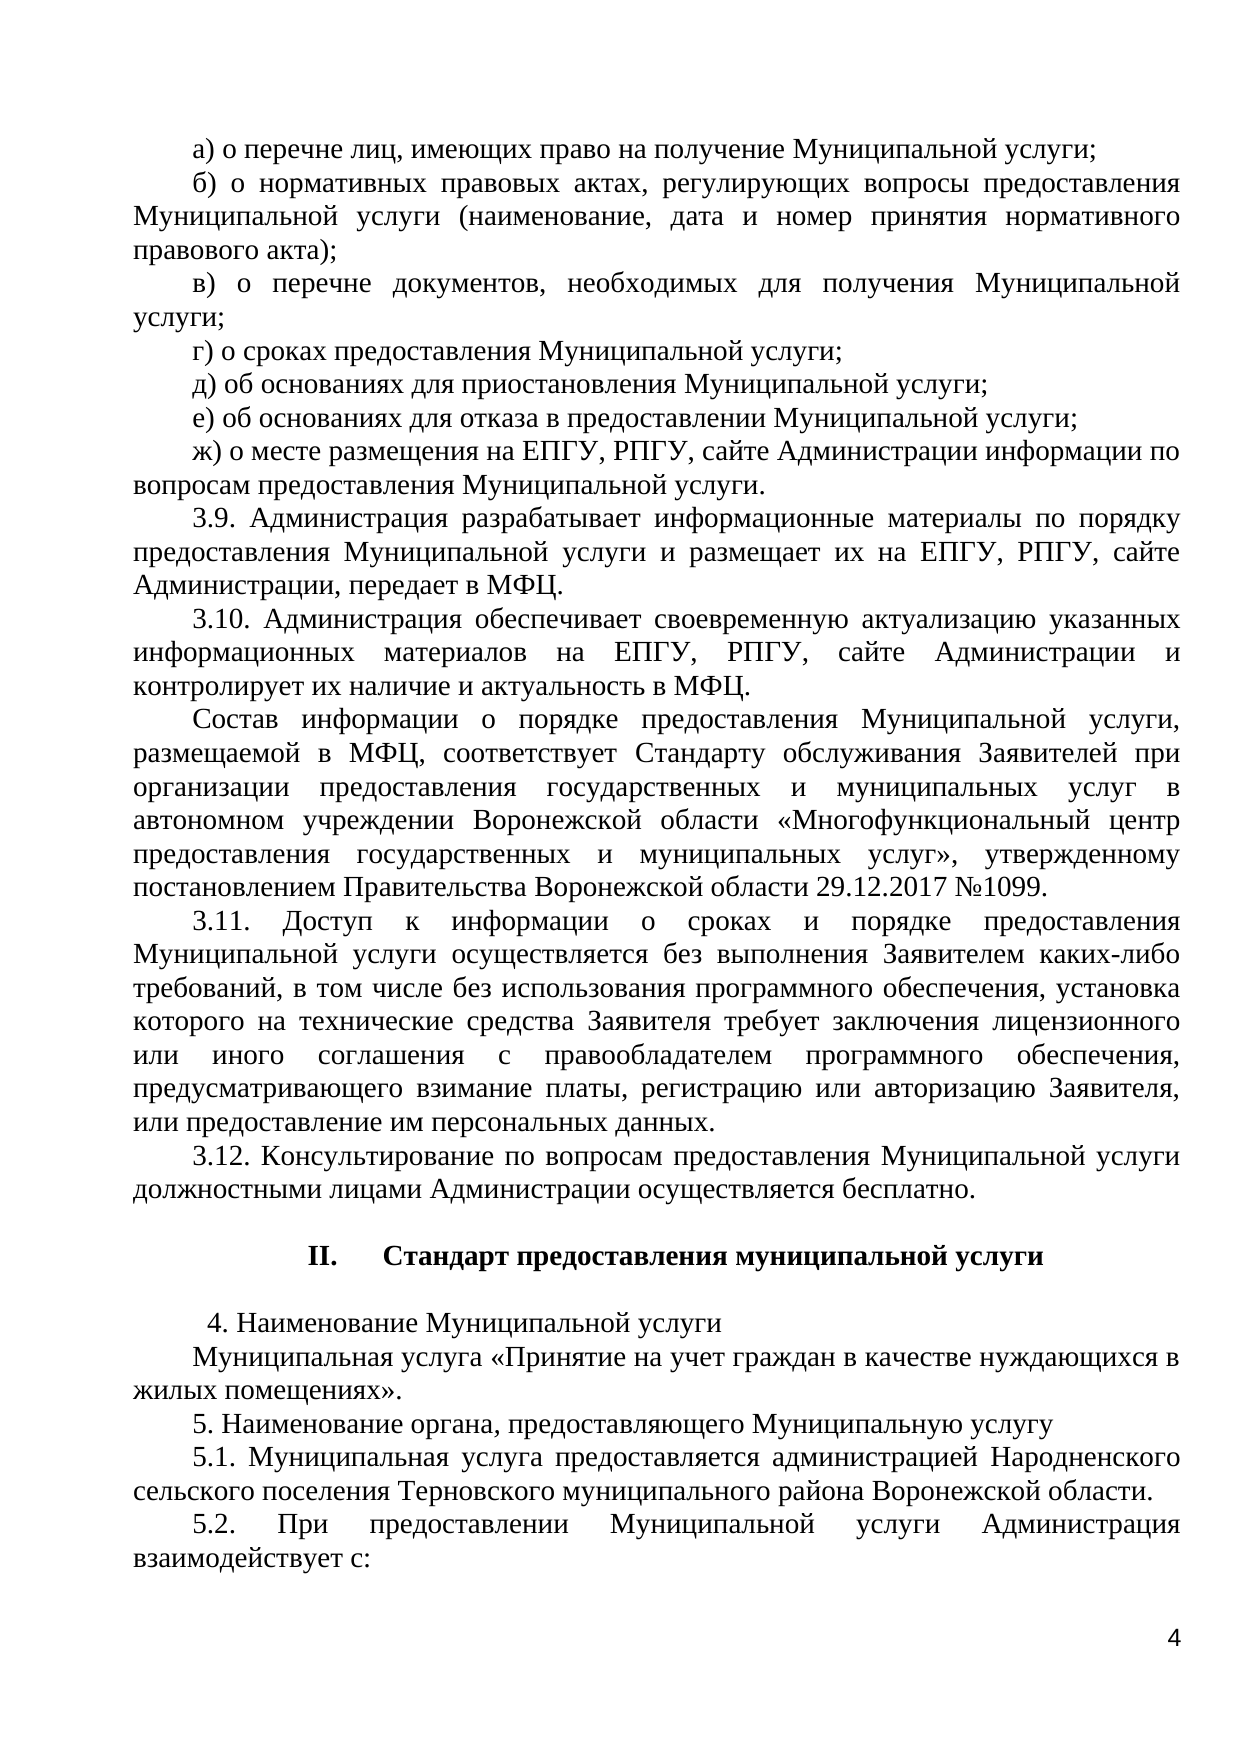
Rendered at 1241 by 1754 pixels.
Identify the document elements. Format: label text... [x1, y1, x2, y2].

text в) о перечне документов, необходимых для получения Муниципальной услуги; [133, 266, 1181, 333]
text 5.2. При предоставлении Муниципальной услуги Администрация взаимодействует с: [133, 1507, 1181, 1574]
list Стандарт предоставления муниципальной услуги [170, 1238, 1181, 1272]
text ж) о месте размещения на ЕПГУ, РПГУ, сайте Администрации информации по вопросам предоставления Муниципальной услуги. [133, 433, 1181, 500]
text 4. Наименование Муниципальной услуги [207, 1305, 1181, 1339]
text г) о сроках предоставления Муниципальной услуги; [133, 333, 1181, 366]
text 3.11. Доступ к информации о сроках и порядке предоставления Муниципальной услуги осуществляется без выполнения Заявителем каких-либо требований, в том числе без использования программного обеспечения, установка которого на технические средства Заявителя требует заключения лицензионного или иного соглашения с правообладателем программного обеспечения, предусматривающего взимание платы, регистрацию или авторизацию Заявителя, или предоставление им персональных данных. [133, 903, 1181, 1138]
text 3.10. Администрация обеспечивает своевременную актуализацию указанных информационных материалов на ЕПГУ, РПГУ, сайте Администрации и контролирует их наличие и актуальность в МФЦ. [133, 601, 1181, 702]
text б) о нормативных правовых актах, регулирующих вопросы предоставления Муниципальной услуги (наименование, дата и номер принятия нормативного правового акта); [133, 165, 1181, 266]
text Состав информации о порядке предоставления Муниципальной услуги, размещаемой в МФЦ, соответствует Стандарту обслуживания Заявителей при организации предоставления государственных и муниципальных услуг в автономном учреждении Воронежской области «Многофункциональный центр предоставления государственных и муниципальных услуг», утвержденному постановлением Правительства Воронежской области 29.12.2017 №1099. [133, 702, 1181, 903]
text е) об основаниях для отказа в предоставлении Муниципальной услуги; [133, 400, 1181, 433]
text Муниципальная услуга «Принятие на учет граждан в качестве нуждающихся в жилых помещениях». [133, 1339, 1181, 1406]
text а) о перечне лиц, имеющих право на получение Муниципальной услуги; [133, 131, 1181, 165]
text 5.1. Муниципальная услуга предоставляется администрацией Народненского сельского поселения Терновского муниципального района Воронежской области. [133, 1439, 1181, 1507]
text д) об основаниях для приостановления Муниципальной услуги; [133, 366, 1181, 400]
text 5. Наименование органа, предоставляющего Муниципальную услугу [133, 1406, 1181, 1439]
text 3.12. Консультирование по вопросам предоставления Муниципальной услуги должностными лицами Администрации осуществляется бесплатно. [133, 1138, 1181, 1205]
text 3.9. Администрация разрабатывает информационные материалы по порядку предоставления Муниципальной услуги и размещает их на ЕПГУ, РПГУ, сайте Администрации, передает в МФЦ. [133, 500, 1181, 601]
